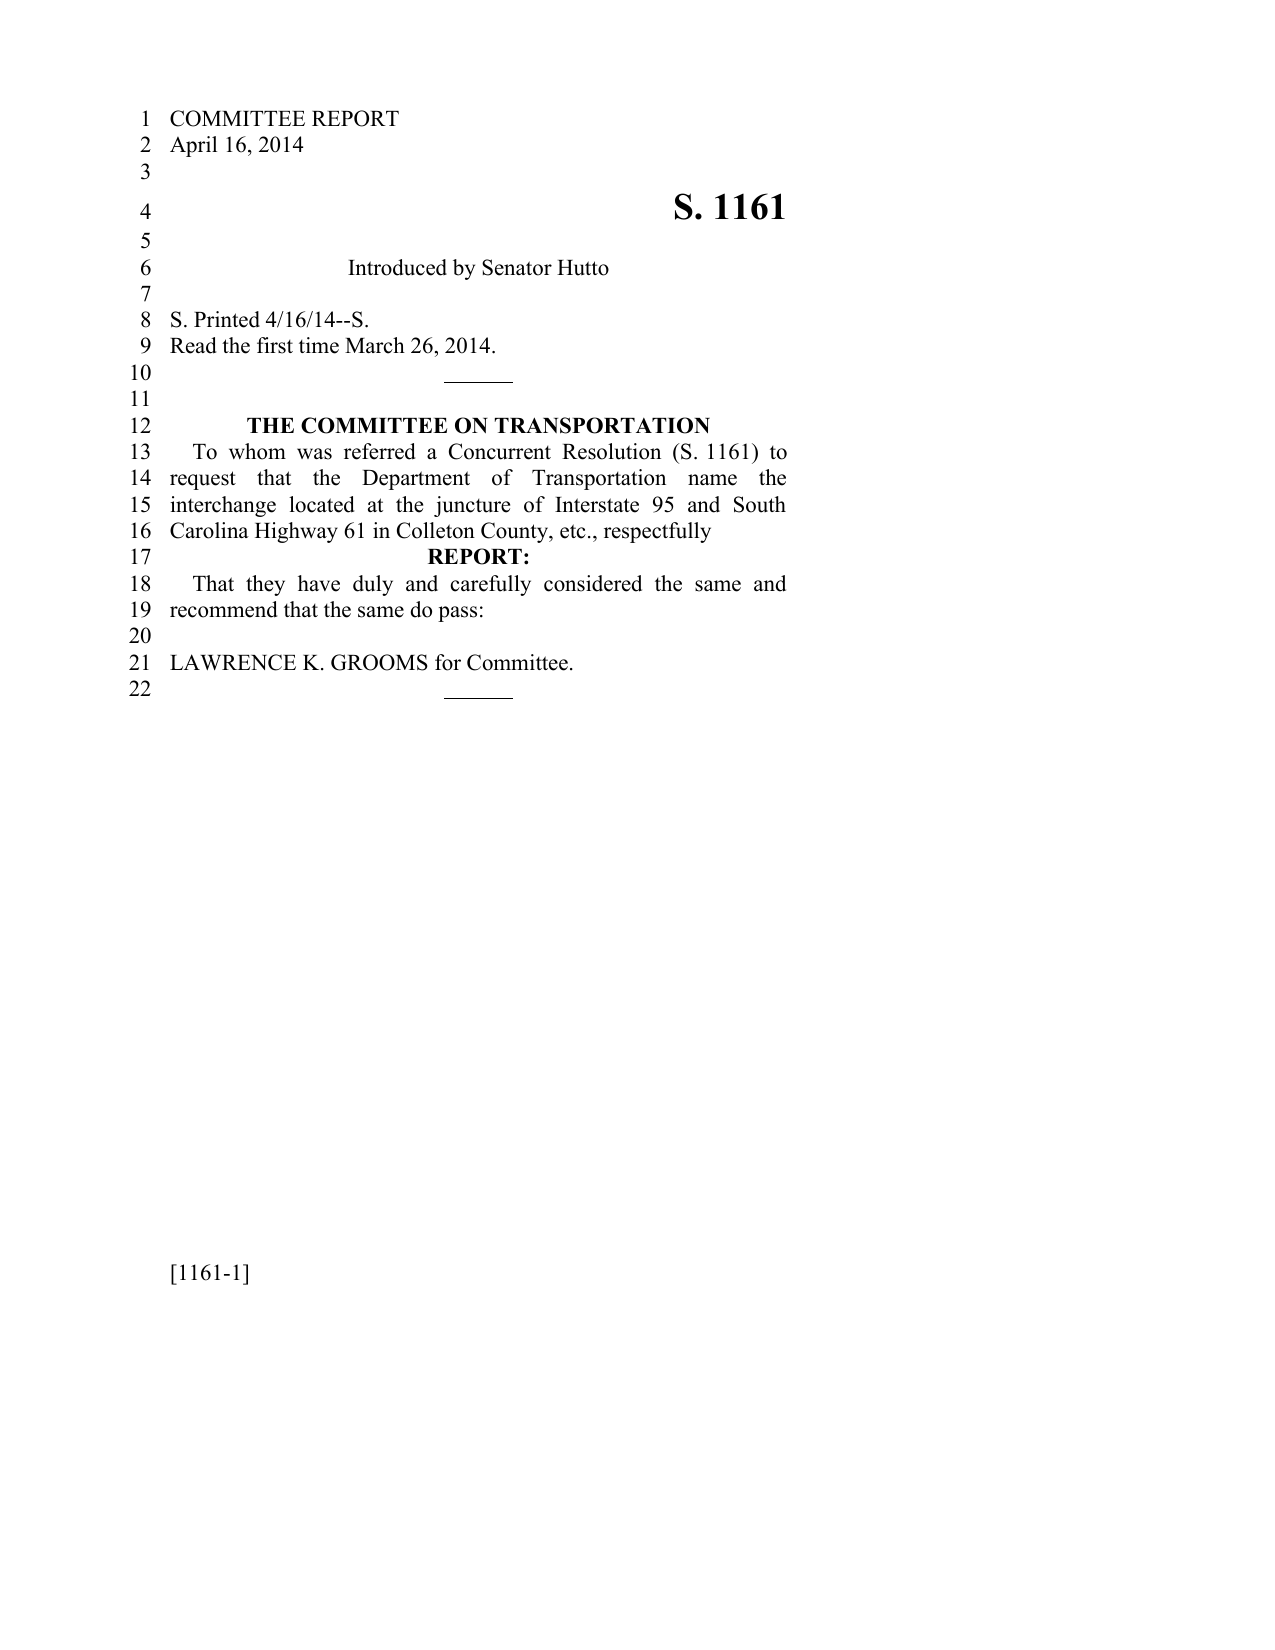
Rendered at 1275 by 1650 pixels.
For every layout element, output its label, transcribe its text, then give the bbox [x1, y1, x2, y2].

text To whom was referred a Concurrent Resolution (S. 1161) to request that the Department of Transportation name the interchange located at the juncture of Interstate 95 and South Carolina Highway 61 in Colleton County, etc., respectfully [169, 438, 787, 543]
text REPORT: [169, 543, 787, 570]
text COMMITTEE REPORT [169, 105, 787, 131]
text April 16, 2014 [169, 131, 787, 158]
text That they have duly and carefully considered the same and recommend that the same do pass: [169, 570, 787, 622]
text THE COMMITTEE ON TRANSPORTATION [169, 412, 787, 438]
text Introduced by Senator Hutto [169, 253, 787, 280]
text Read the first time March 26, 2014. [169, 333, 787, 359]
text LAWRENCE K. GROOMS for Committee. [169, 649, 787, 675]
text S. Printed 4/16/14--S. [169, 306, 787, 333]
text S. 1161 [169, 184, 787, 227]
